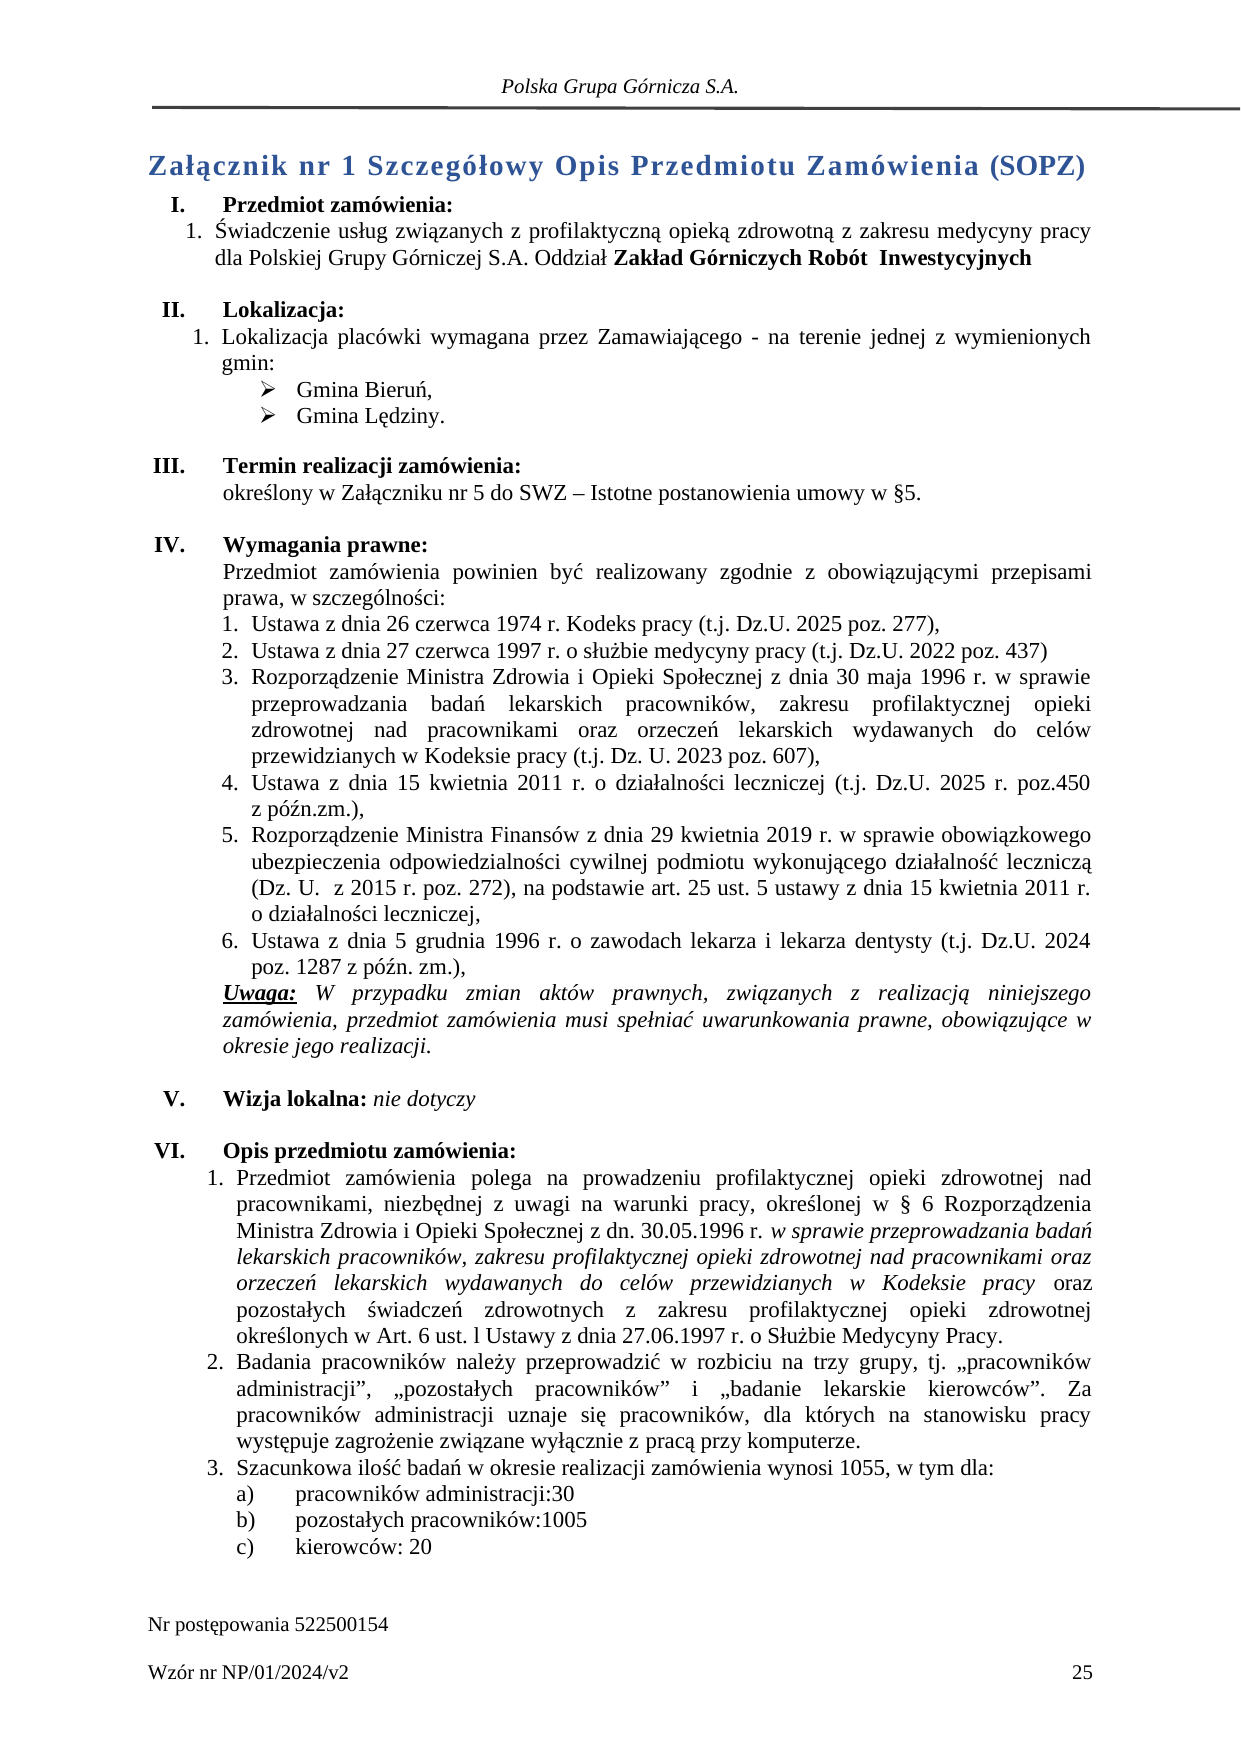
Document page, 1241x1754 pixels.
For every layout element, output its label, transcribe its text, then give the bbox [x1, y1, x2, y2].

list Lokalizacja: [185, 297, 1093, 323]
list Badania pracowników należy przeprowadzić w rozbiciu na trzy grupy, tj. „pracowników administracji”, „pozostałych pracowników” i „badanie lekarskie kierowców”. Za pracowników administracji uznaje się pracowników, dla których na stanowisku pracy występuje zagrożenie związane wyłącznie z pracą przy komputerze. [207, 1348, 1093, 1454]
list kierowców: 20 [236, 1533, 1093, 1559]
list Gmina Lędziny. [259, 402, 1093, 428]
list Rozporządzenie Ministra Finansów z dnia 29 kwietnia 2019 r. w sprawie obowiązkowego ubezpieczenia odpowiedzialności cywilnej podmiotu wykonującego działalność leczniczą (Dz. U. z 2015 r. poz. 272), na podstawie art. 25 ust. 5 ustawy z dnia 15 kwietnia 2011 r. o działalności leczniczej, [221, 821, 1093, 927]
list Ustawa z dnia 15 kwietnia 2011 r. o działalności leczniczej (t.j. Dz.U. 2025 r. poz.450 z późn.zm.), [221, 769, 1093, 821]
list Rozporządzenie Ministra Zdrowia i Opieki Społecznej z dnia 30 maja 1996 r. w sprawie przeprowadzania badań lekarskich pracowników, zakresu profilaktycznej opieki zdrowotnej nad pracownikami oraz orzeczeń lekarskich wydawanych do celów przewidzianych w Kodeksie pracy (t.j. Dz. U. 2023 poz. 607), [221, 663, 1093, 769]
list Termin realizacji zamówienia: [185, 452, 1093, 479]
list Uwaga: W przypadku zmian aktów prawnych, związanych z realizacją niniejszego zamówienia, przedmiot zamówienia musi spełniać uwarunkowania prawne, obowiązujące w okresie jego realizacji. [223, 979, 1093, 1058]
list Ustawa z dnia 26 czerwca 1974 r. Kodeks pracy (t.j. Dz.U. 2025 poz. 277), [221, 611, 1093, 637]
list Ustawa z dnia 5 grudnia 1996 r. o zawodach lekarza i lekarza dentysty (t.j. Dz.U. 2024 poz. 1287 z późn. zm.), [221, 927, 1093, 979]
list Świadczenie usług związanych z profilaktyczną opieką zdrowotną z zakresu medycyny pracy dla Polskiej Grupy Górniczej S.A. Oddział Zakład Górniczych Robót Inwestycyjnych [185, 217, 1093, 270]
list pracowników administracji:30 [236, 1480, 1093, 1507]
text Załącznik nr 1 Szczegółowy Opis Przedmiotu Zamówienia (SOPZ) [148, 148, 1093, 181]
list Ustawa z dnia 27 czerwca 1997 r. o służbie medycyny pracy (t.j. Dz.U. 2022 poz. 437) [221, 637, 1093, 663]
list Lokalizacja placówki wymagana przez Zamawiającego - na terenie jednej z wymienionych gmin: [192, 323, 1093, 376]
list Opis przedmiotu zamówienia: [185, 1138, 1093, 1164]
list Wymagania prawne: [185, 531, 1093, 558]
list Przedmiot zamówienia powinien być realizowany zgodnie z obowiązującymi przepisami prawa, w szczególności: [223, 558, 1093, 611]
list Wizja lokalna: nie dotyczy [185, 1085, 1093, 1111]
list Gmina Bieruń, [259, 376, 1093, 402]
list Przedmiot zamówienia polega na prowadzeniu profilaktycznej opieki zdrowotnej nad pracownikami, niezbędnej z uwagi na warunki pracy, określonej w § 6 Rozporządzenia Ministra Zdrowia i Opieki Społecznej z dn. 30.05.1996 r. w sprawie przeprowadzania badań lekarskich pracowników, zakresu profilaktycznej opieki zdrowotnej nad pracownikami oraz orzeczeń lekarskich wydawanych do celów przewidzianych w Kodeksie pracy oraz pozostałych świadczeń zdrowotnych z zakresu profilaktycznej opieki zdrowotnej określonych w Art. 6 ust. l Ustawy z dnia 27.06.1997 r. o Służbie Medycyny Pracy. [207, 1164, 1093, 1348]
list pozostałych pracowników:1005 [236, 1507, 1093, 1533]
list Przedmiot zamówienia: [185, 191, 1093, 217]
list określony w Załączniku nr 5 do SWZ – Istotne postanowienia umowy w §5. [223, 479, 1093, 505]
list Szacunkowa ilość badań w okresie realizacji zamówienia wynosi 1055, w tym dla: [207, 1454, 1093, 1480]
